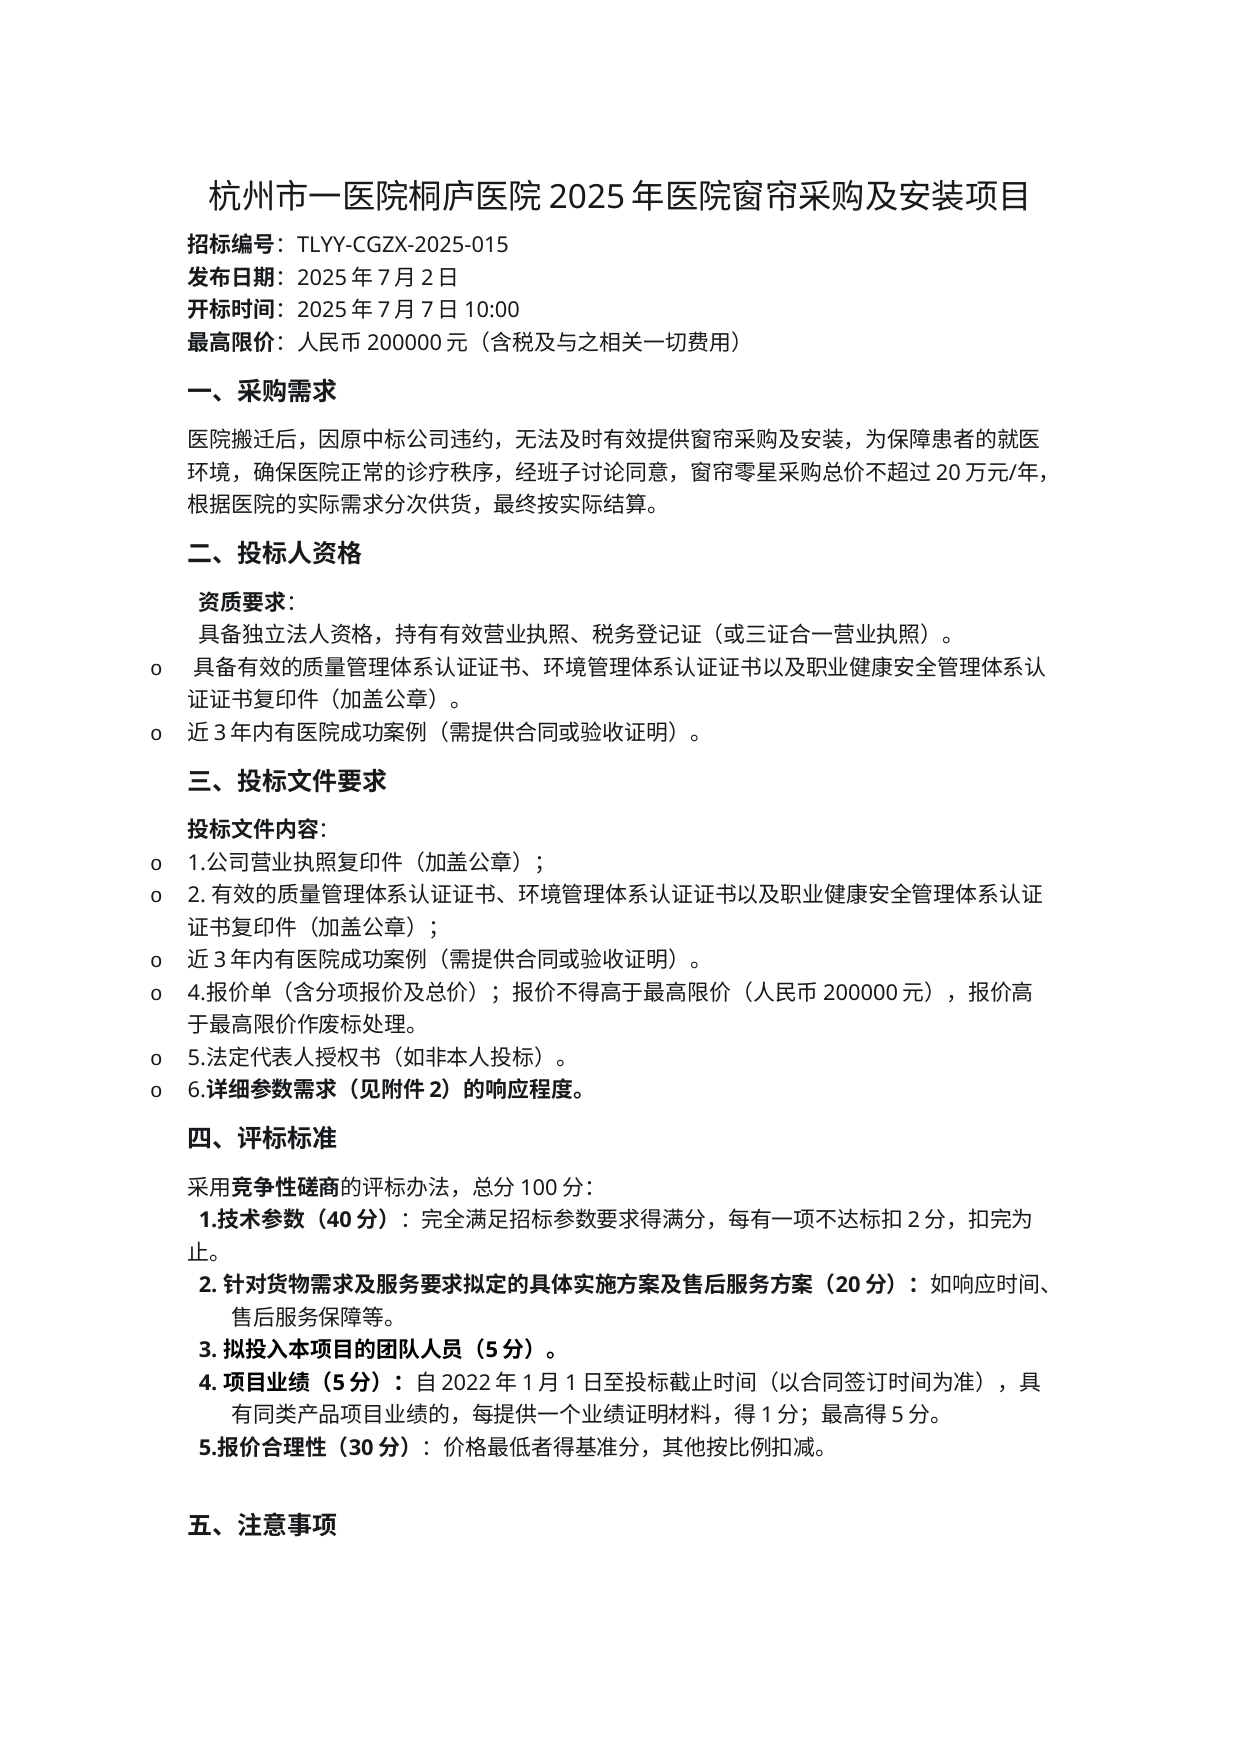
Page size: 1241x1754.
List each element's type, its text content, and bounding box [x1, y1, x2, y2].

list 近3年内有医院成功案例（需提供合同或验收证明）。 [150, 942, 1053, 974]
list 1.公司营业执照复印件（加盖公章）； [150, 844, 1053, 877]
text 投标文件内容： [187, 812, 1053, 844]
text 一、采购需求 [187, 357, 1053, 422]
list 2. 有效的质量管理体系认证证书、环境管理体系认证证书以及职业健康安全管理体系认证证书复印件（加盖公章）； [150, 877, 1053, 942]
text 5.报价合理性（30分）：价格最低者得基准分，其他按比例扣减。 [187, 1429, 1053, 1462]
text 1.技术参数（40分）：完全满足招标参数要求得满分，每有一项不达标扣2分，扣完为止。 [187, 1202, 1053, 1267]
text 3. 拟投入本项目的团队人员（5分）。 [198, 1332, 1053, 1364]
text 资质要求： [187, 584, 1053, 617]
text 三、投标文件要求 [187, 747, 1053, 812]
text 二、投标人资格 [187, 519, 1053, 584]
text 五、注意事项 [187, 1491, 1053, 1556]
text 采用竞争性磋商的评标办法，总分100分： [187, 1169, 1053, 1202]
text 4. 项目业绩（5分）：自2022年1月1日至投标截止时间（以合同签订时间为准），具有同类产品项目业绩的，每提供一个业绩证明材料，得1分；最高得5分。 [198, 1364, 1053, 1429]
text 具备独立法人资格，持有有效营业执照、税务登记证（或三证合一营业执照）。 [187, 617, 1053, 649]
text 招标编号：TLYY-CGZX-2025-015 发布日期：2025年7月2日 开标时间：2025年7月7日10:00 最高限价：人民币200000元（含税及与之相关一切费用） [187, 227, 1053, 357]
list 5.法定代表人授权书（如非本人投标）。 [150, 1039, 1053, 1072]
list 4.报价单（含分项报价及总价）；报价不得高于最高限价（人民币200000元），报价高于最高限价作废标处理。 [150, 974, 1053, 1039]
text 四、评标标准 [187, 1104, 1053, 1169]
text 杭州市一医院桐庐医院2025年医院窗帘采购及安装项目 [187, 162, 1053, 227]
text 医院搬迁后，因原中标公司违约，无法及时有效提供窗帘采购及安装，为保障患者的就医环境，确保医院正常的诊疗秩序，经班子讨论同意，窗帘零星采购总价不超过20万元/年，根据医院的实际需求分次供货，最终按实际结算。 [187, 422, 1053, 519]
list 6.详细参数需求（见附件2）的响应程度。 [150, 1072, 1053, 1104]
text 2. 针对货物需求及服务要求拟定的具体实施方案及售后服务方案（20分）：如响应时间、售后服务保障等。 [198, 1267, 1053, 1332]
list 具备有效的质量管理体系认证证书、环境管理体系认证证书以及职业健康安全管理体系认证证书复印件（加盖公章）。 [150, 649, 1053, 714]
list 近3年内有医院成功案例（需提供合同或验收证明）。 [150, 714, 1053, 747]
